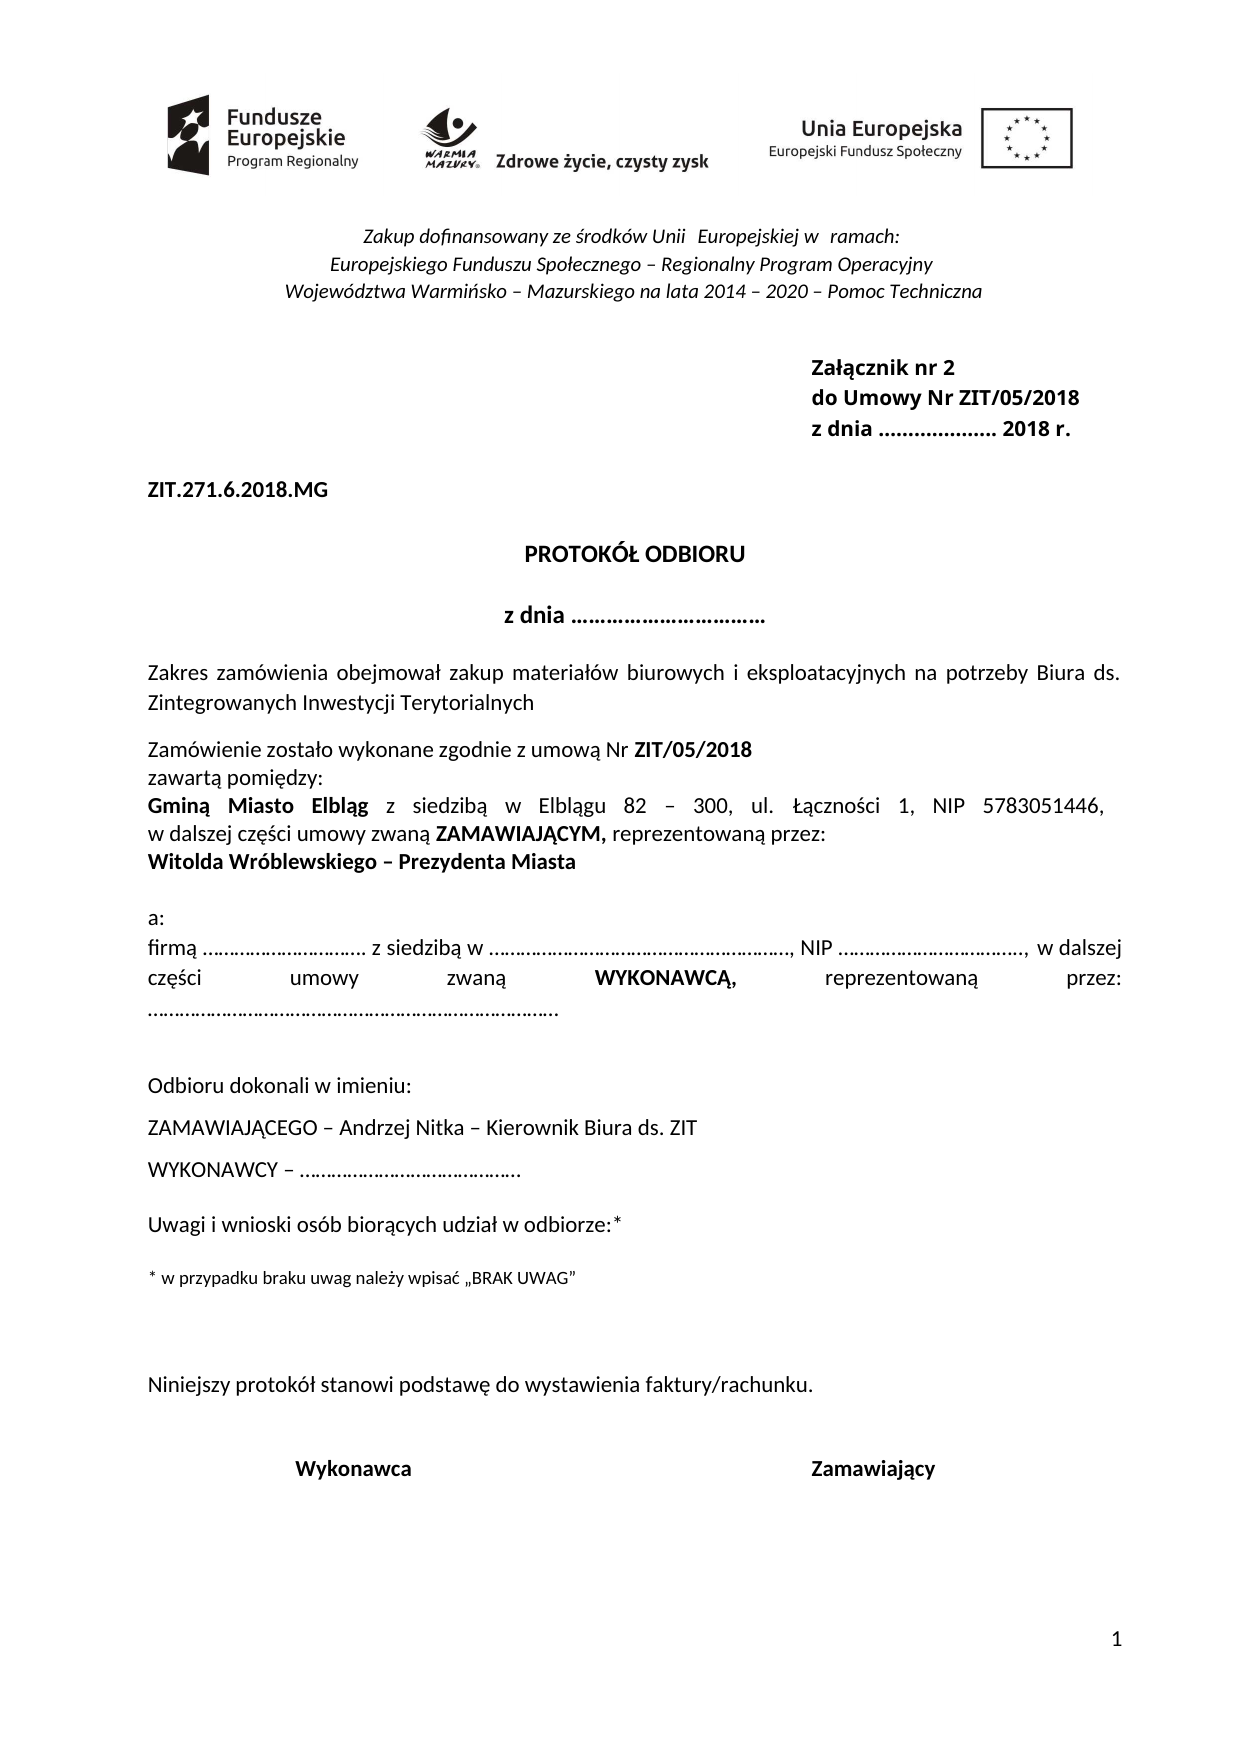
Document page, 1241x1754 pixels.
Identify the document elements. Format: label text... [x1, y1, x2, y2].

text ZIT.271.6.2018.MG [148, 475, 1122, 503]
text * w przypadku braku uwag należy wpisać „BRAK UWAG” [148, 1266, 1122, 1289]
text WYKONAWCY – …………………………………… [148, 1155, 1122, 1183]
text Niniejszy protokół stanowi podstawę do wystawienia faktury/rachunku. [148, 1371, 1122, 1398]
text PROTOKÓŁ ODBIORU [148, 538, 1122, 568]
text firmą …………………………. z siedzibą w …………………………………………………, NIP …………………………….., w dalszej części umowy zwaną WYKONAWCĄ, reprezentowaną przez: …………………………………………………………………… [148, 933, 1122, 1022]
text a: [148, 903, 1122, 931]
text Zakres zamówienia obejmował zakup materiałów biurowych i eksploatacyjnych na potrzeby Biura ds. Zintegrowanych Inwestycji Terytorialnych [148, 658, 1122, 716]
text zawartą pomiędzy: [148, 763, 1122, 791]
text Załącznik nr 2 [148, 353, 1122, 381]
text Uwagi i wnioski osób biorących udział w odbiorze:* [148, 1210, 1122, 1238]
text z dnia ……………….. 2018 r. [148, 414, 1122, 442]
text z dnia …………………………… [148, 599, 1122, 629]
text Wykonawca Zamawiający [221, 1454, 1122, 1482]
text Zamówienie zostało wykonane zgodnie z umową Nr ZIT/05/2018 [148, 735, 1122, 763]
text Gminą Miasto Elbląg z siedzibą w Elblągu 82 – 300, ul. Łączności 1, NIP 5783051446, w dalszej części umowy zwaną ZAMAWIAJĄCYM, reprezentowaną przez: [148, 791, 1122, 847]
text ZAMAWIAJĄCEGO – Andrzej Nitka – Kierownik Biura ds. ZIT [148, 1113, 1122, 1141]
text Witolda Wróblewskiego – Prezydenta Miasta [148, 847, 1122, 875]
picture [147, 73, 1093, 196]
text Odbioru dokonali w imieniu: [148, 1071, 1122, 1099]
text Zakup dofinansowany ze środków Unii Europejskiej w ramach: Europejskiego Funduszu Społecznego – Regionalny Program Operacyjny Województwa Warmińsko – Mazurskiego na lata 2014 – 2020 – Pomoc Techniczna [148, 224, 1122, 304]
text do Umowy Nr ZIT/05/2018 [148, 383, 1122, 412]
